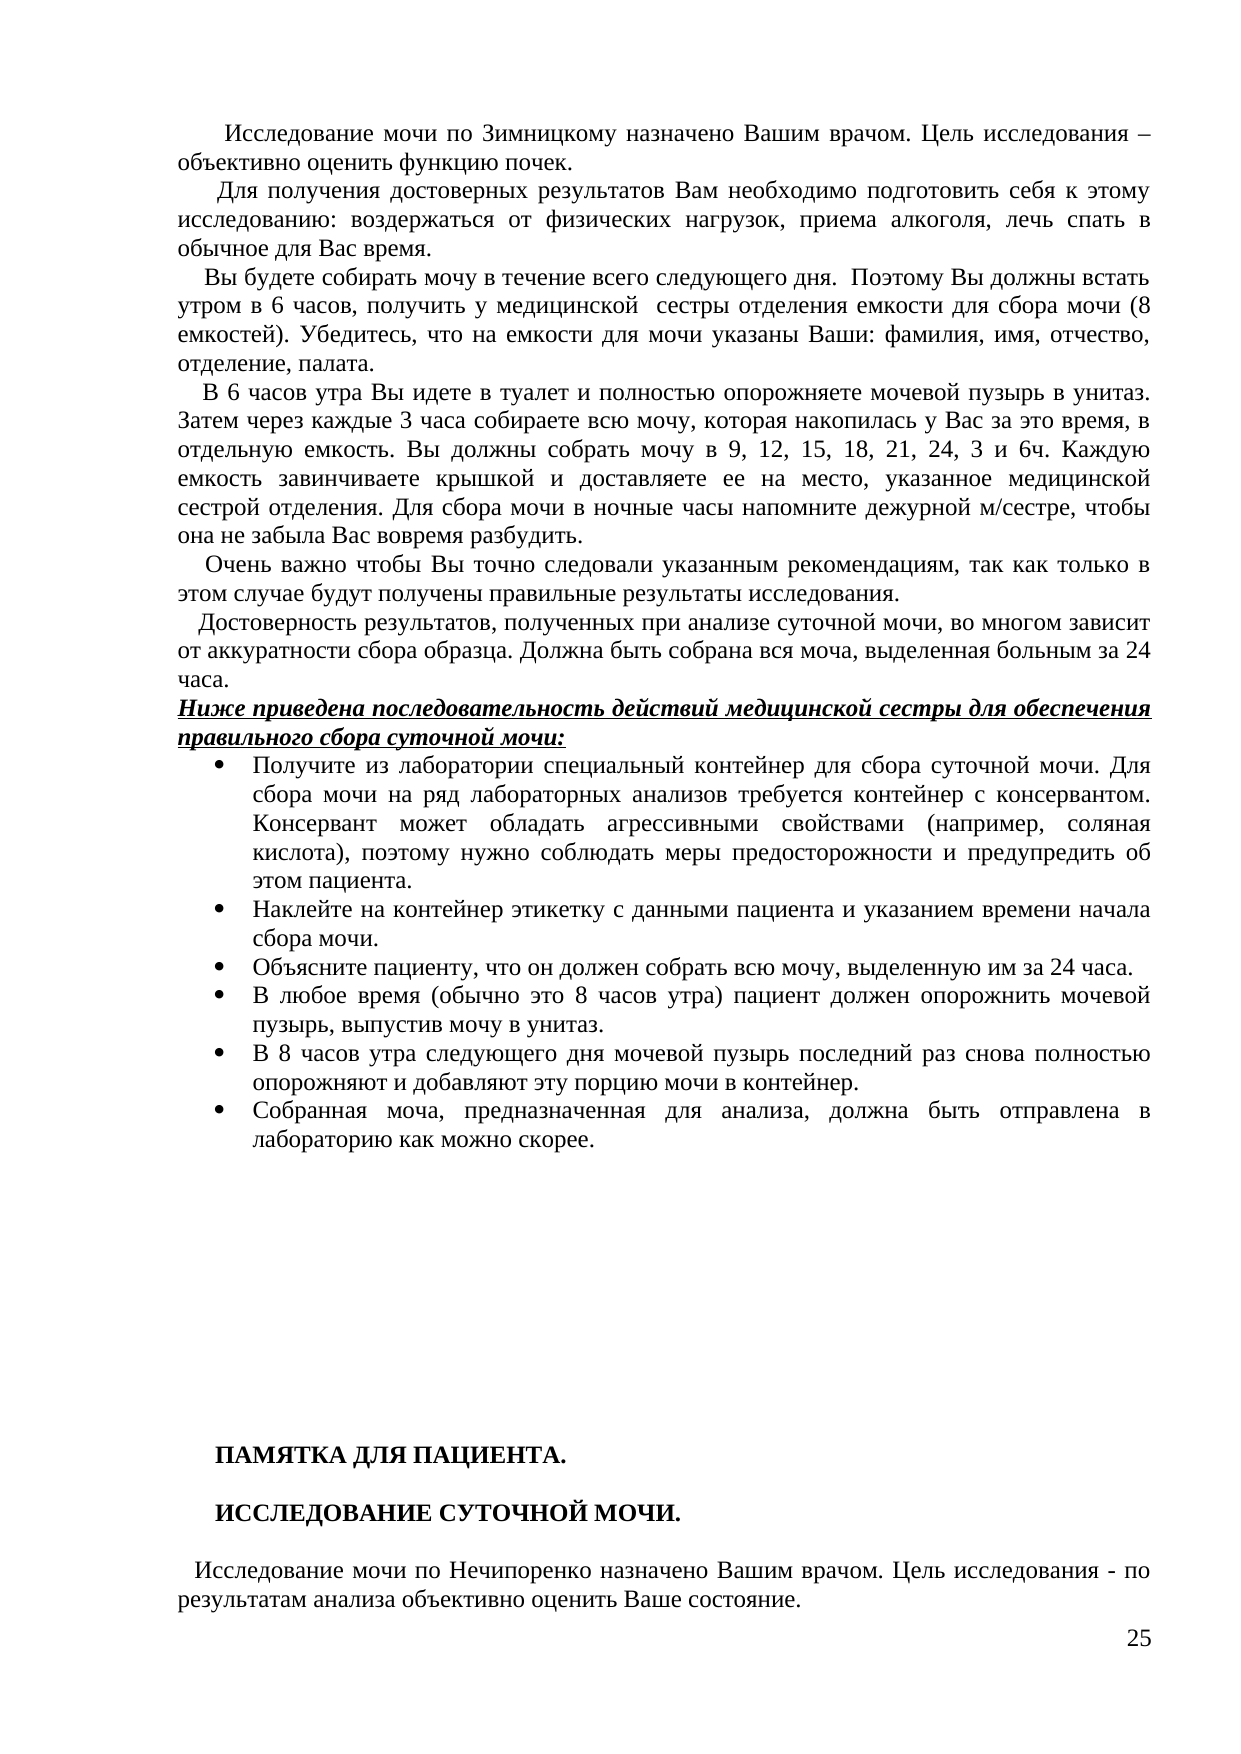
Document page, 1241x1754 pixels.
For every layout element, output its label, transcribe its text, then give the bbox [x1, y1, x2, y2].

text Ниже приведена последовательность действий медицинской сестры для обеспечения правильного сбора суточной мочи: [177, 719, 1152, 751]
text Для получения достоверных результатов Вам необходимо подготовить себя к этому исследованию: воздержаться от физических нагрузок, приема алкоголя, лечь спать в обычное для Вас время. [177, 176, 1152, 262]
text Очень важно чтобы Вы точно следовали указанным рекомендациям, так как только в этом случае будут получены правильные результаты исследования. [177, 549, 1152, 607]
text Исследование мочи по Нечипоренко назначено Вашим врачом. Цель исследования - по результатам анализа объективно оценить Ваше состояние. [177, 1556, 1152, 1613]
list В 8 часов утра следующего дня мочевой пузырь последний раз снова полностью опорожняют и добавляют эту порцию мочи в контейнер. [215, 1038, 1152, 1096]
text ПАМЯТКА ДЛЯ ПАЦИЕНТА. [215, 1441, 1152, 1469]
text Достоверность результатов, полученных при анализе суточной мочи, во многом зависит от аккуратности сбора образца. Должна быть собрана вся моча, выделенная больным за 24 часа. [177, 607, 1152, 693]
list Получите из лаборатории специальный контейнер для сбора суточной мочи. Для сбора мочи на ряд лабораторных анализов требуется контейнер с консервантом. Консервант может обладать агрессивными свойствами (например, соляная кислота), поэтому нужно соблюдать меры предосторожности и предупредить об этом пациента. [215, 751, 1152, 894]
list В любое время (обычно это 8 часов утра) пациент должен опорожнить мочевой пузырь, выпустив мочу в унитаз. [215, 981, 1152, 1038]
list Объясните пациенту, что он должен собрать всю мочу, выделенную им за 24 часа. [215, 952, 1152, 981]
text Ниже приведена последовательность действий медицинской сестры для обеспечения правильного сбора суточной мочи: [177, 693, 1152, 718]
text Исследование мочи по Зимницкому назначено Вашим врачом. Цель исследования – объективно оценить функцию почек. [177, 118, 1152, 176]
list Собранная моча, предназначенная для анализа, должна быть отправлена в лабораторию как можно скорее. [215, 1096, 1152, 1153]
text В 6 часов утра Вы идете в туалет и полностью опорожняете мочевой пузырь в унитаз. Затем через каждые 3 часа собираете всю мочу, которая накопилась у Вас за это время, в отдельную емкость. Вы должны собрать мочу в 9, 12, 15, 18, 21, 24, 3 и 6ч. Каждую емкость завинчиваете крышкой и доставляете ее на место, указанное медицинской сестрой отделения. Для сбора мочи в ночные часы напомните дежурной м/сестре, чтобы она не забыла Вас вовремя разбудить. [177, 377, 1152, 549]
text ИССЛЕДОВАНИЕ СУТОЧНОЙ МОЧИ. [215, 1498, 1152, 1527]
text Вы будете собирать мочу в течение всего следующего дня. Поэтому Вы должны встать утром в 6 часов, получить у медицинской сестры отделения емкости для сбора мочи (8 емкостей). Убедитесь, что на емкости для мочи указаны Ваши: фамилия, имя, отчество, отделение, палата. [177, 262, 1152, 377]
list Наклейте на контейнер этикетку с данными пациента и указанием времени начала сбора мочи. [215, 894, 1152, 952]
